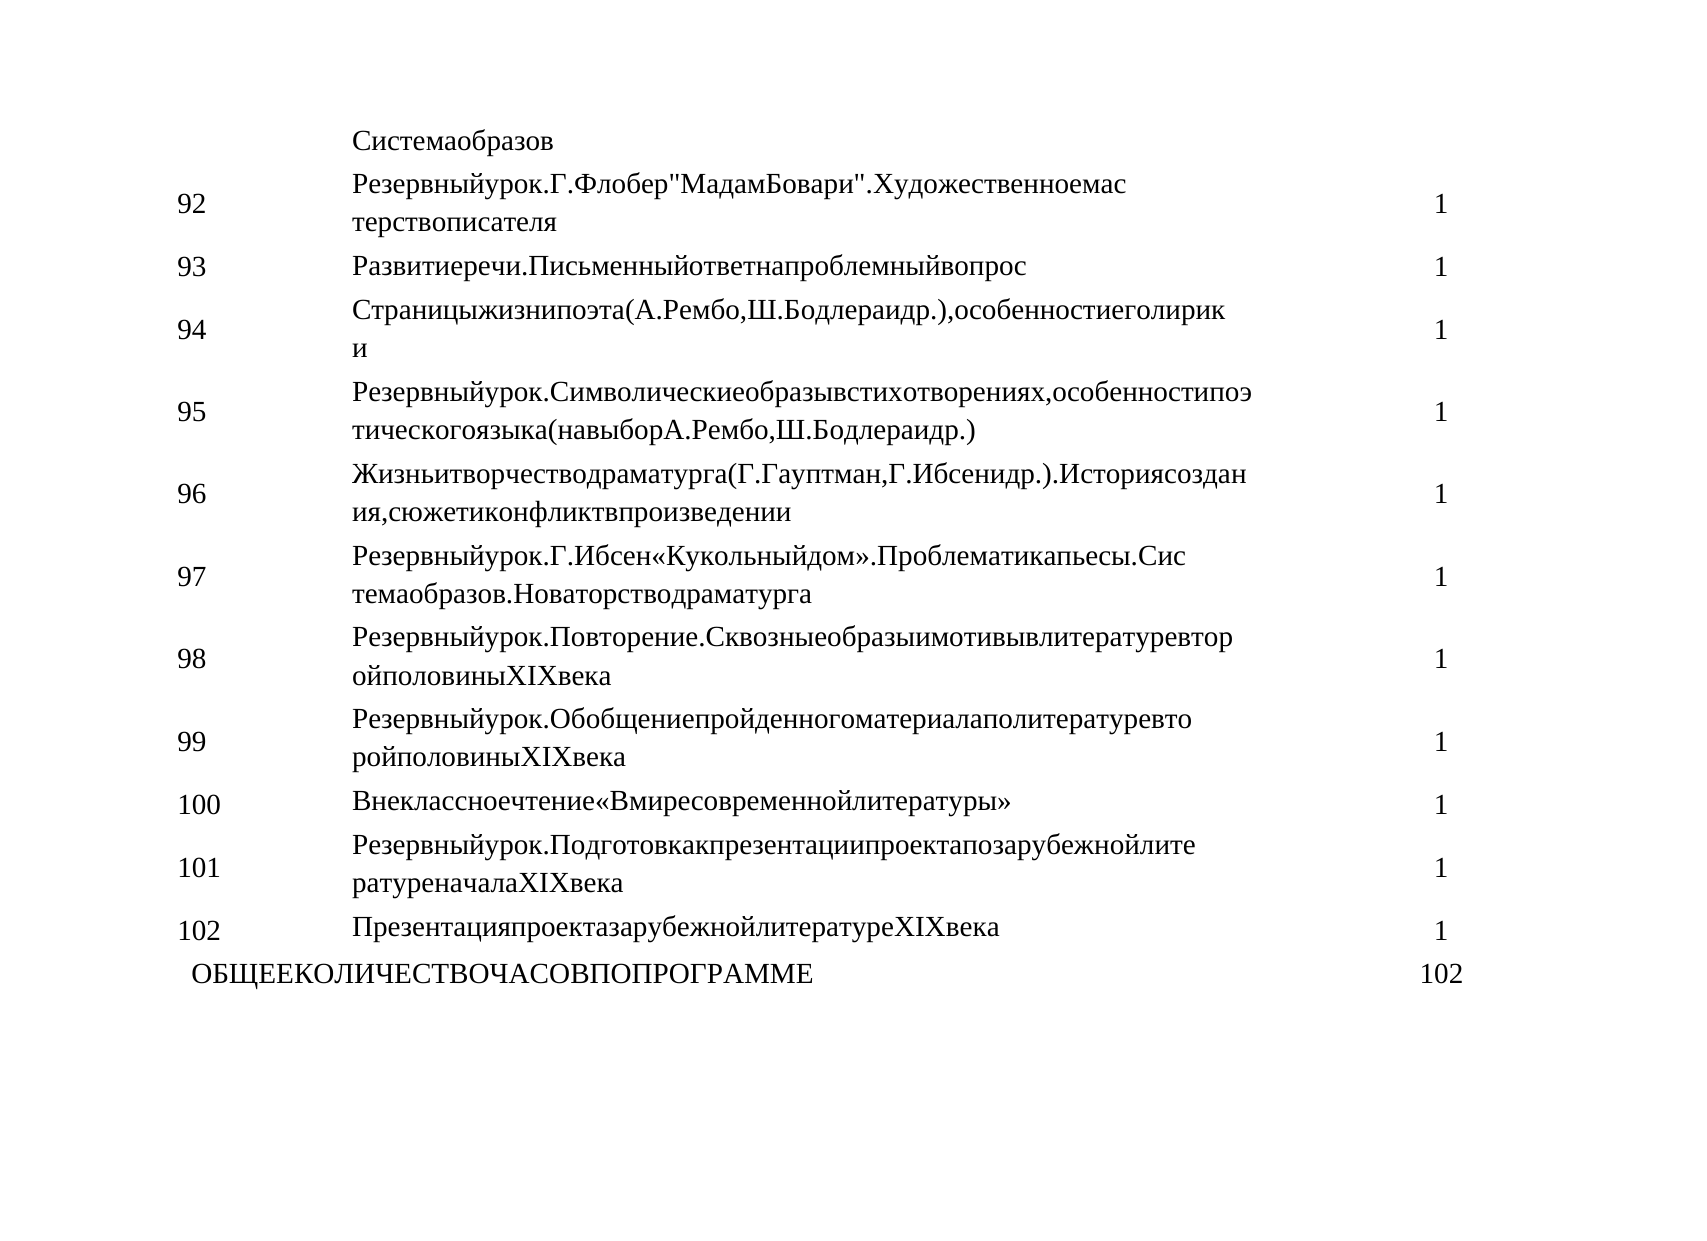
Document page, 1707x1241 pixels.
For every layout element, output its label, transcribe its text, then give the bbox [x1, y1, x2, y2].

text Резервныйурок.Символическиеобразывстихотворениях,особенностипоэтическогоязыка(навыборА.Рембо,Ш.Бодлераидр.) [352, 374, 1259, 446]
text Резервныйурок.Г.Ибсен«Кукольныйдом».Проблематикапьесы.Системаобразов.Новаторстводраматурга [352, 538, 1196, 610]
text Резервныйурок.ОбобщениепройденногоматериалаполитературевторойполовиныXIXвека [352, 701, 1201, 773]
text 1 [1434, 641, 1620, 675]
text 94 [177, 312, 223, 345]
text Резервныйурок.ПодготовкакпрезентациипроектапозарубежнойлитературеначалаХIХвека [352, 827, 1198, 899]
text 92 [177, 186, 223, 219]
text ПрезентацияпроектазарубежнойлитературеХIХвека [352, 909, 1254, 942]
text 95 [177, 394, 223, 428]
text Резервныйурок.Г.Флобер"МадамБовари".Художественноемастерствописателя [352, 166, 1133, 238]
text 101 [177, 850, 223, 884]
text 99 [177, 724, 223, 758]
text 98 [177, 641, 223, 675]
text 100 [177, 787, 223, 821]
text 1 [1434, 850, 1620, 884]
text 93 [177, 249, 223, 282]
text 1 [1434, 249, 1620, 282]
text 1 [1434, 787, 1620, 821]
text ОБЩЕЕКОЛИЧЕСТВОЧАСОВПОПРОГРАММЕ 102 [191, 957, 1620, 990]
text Резервныйурок.Повторение.СквозныеобразыимотивывлитературевторойполовиныXIXвека [352, 619, 1243, 691]
text 1 [1434, 312, 1620, 345]
text Страницыжизнипоэта(А.Рембо,Ш.Бодлераидр.),особенностиеголирики [352, 292, 1237, 364]
text Внеклассноечтение«Вмиресовременнойлитературы» [352, 783, 1254, 817]
text 1 [1434, 559, 1620, 592]
text 1 [1434, 394, 1620, 428]
text 97 [177, 559, 223, 592]
text 1 [1434, 913, 1620, 947]
text 1 [1434, 476, 1620, 510]
text 1 [1434, 724, 1620, 758]
text Жизньитворчестводраматурга(Г.Гауптман,Г.Ибсенидр.).Историясоздания,сюжетиконфликтвпроизведении [352, 456, 1251, 528]
text Системаобразов [352, 123, 1254, 156]
text 1 [1434, 186, 1620, 219]
text 96 [177, 476, 223, 510]
text Развитиеречи.Письменныйответнапроблемныйвопрос [352, 248, 1254, 282]
text 102 [177, 913, 223, 947]
